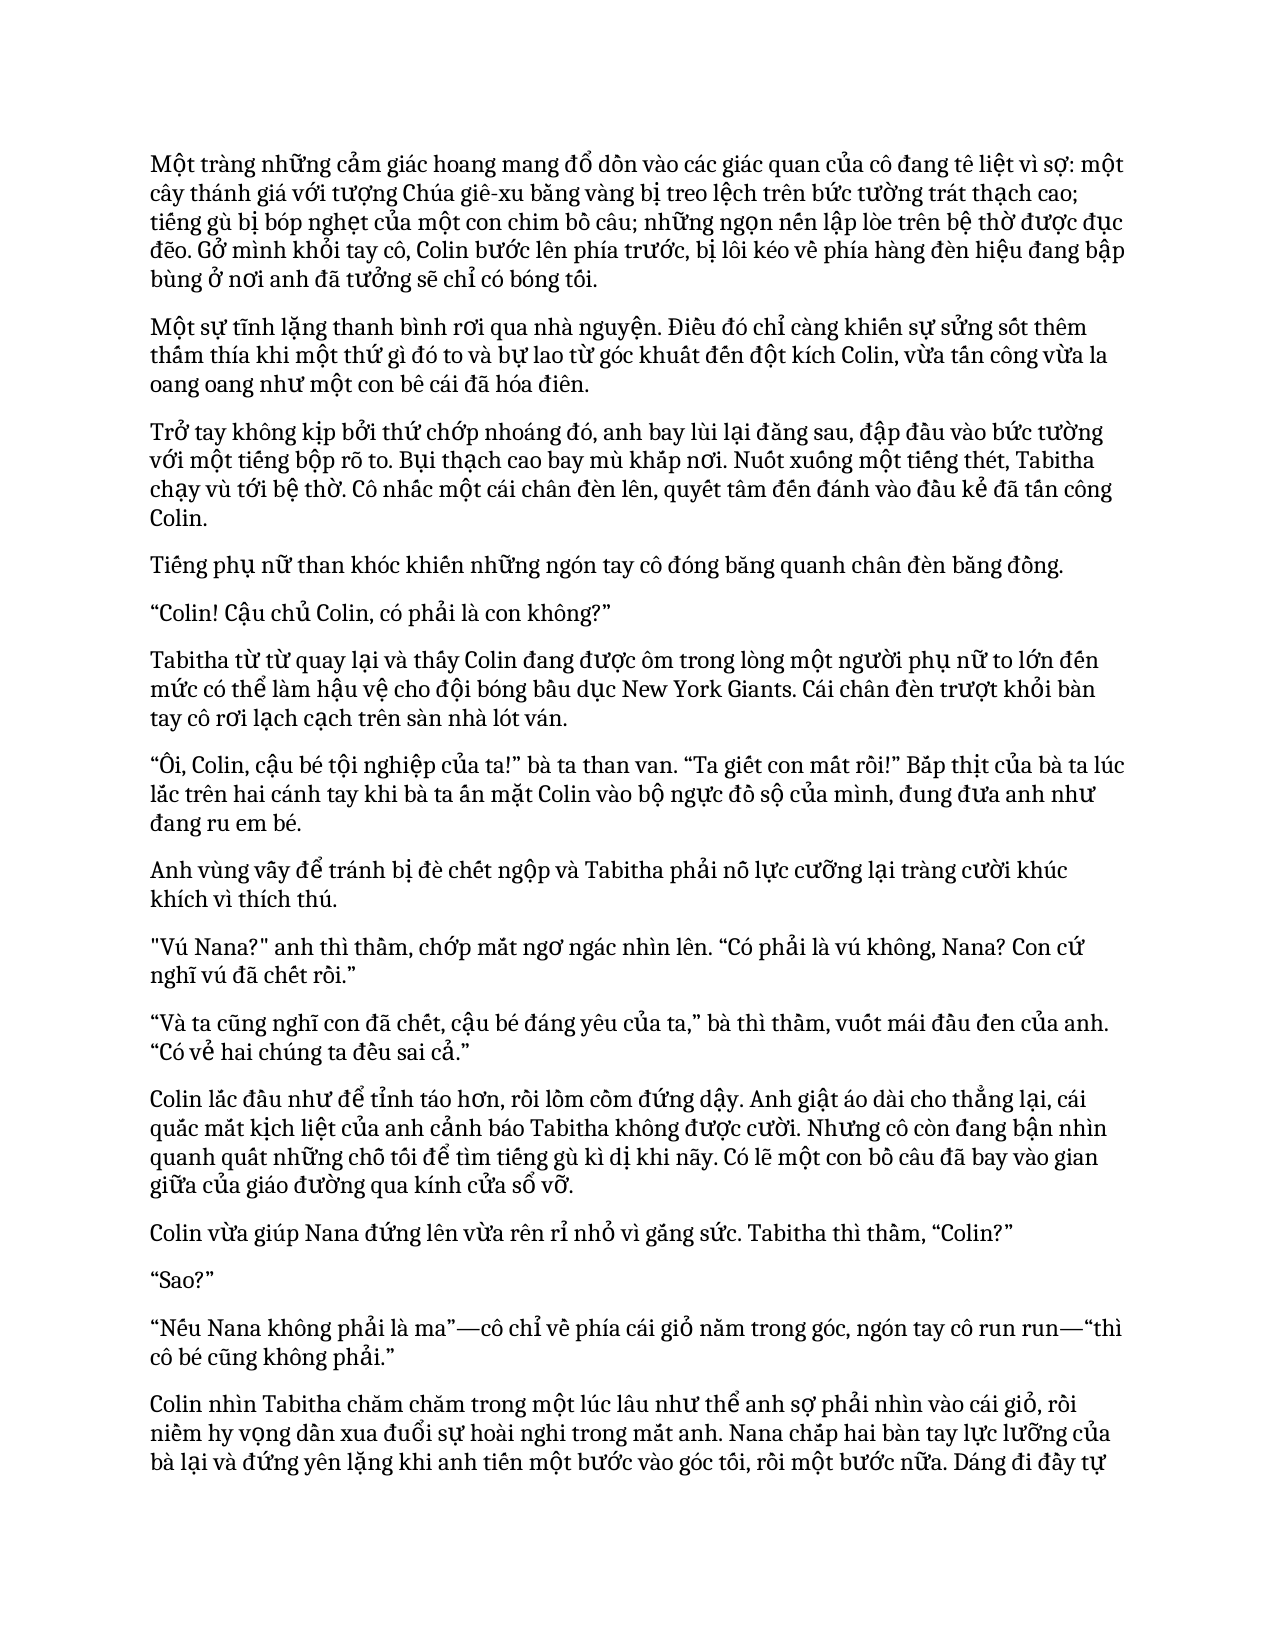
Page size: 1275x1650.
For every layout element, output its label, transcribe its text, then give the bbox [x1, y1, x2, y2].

text “Sao?” [150, 1266, 1125, 1295]
text “Colin! Cậu chủ Colin, có phải là con không?” [150, 599, 1125, 627]
text “Và ta cũng nghĩ con đã chết, cậu bé đáng yêu của ta,” bà thì thầm, vuốt mái đầu đen của anh. “Có vẻ hai chúng ta đều sai cả.” [150, 1009, 1125, 1066]
text Một tràng những cảm giác hoang mang đổ dồn vào các giác quan của cô đang tê liệt vì sợ: một cây thánh giá với tượng Chúa giê-xu bằng vàng bị treo lệch trên bức tường trát thạch cao; tiếng gù bị bóp nghẹt của một con chim bồ câu; những ngọn nến lập lòe trên bệ thờ được đục đẽo. Gở mình khỏi tay cô, Colin bước lên phía trước, bị lôi kéo về phía hàng đèn hiệu đang bập bùng ở nơi anh đã tưởng sẽ chỉ có bóng tối. [150, 150, 1125, 294]
text Trở tay không kịp bởi thứ chớp nhoáng đó, anh bay lùi lại đằng sau, đập đầu vào bức tường với một tiếng bộp rõ to. Bụi thạch cao bay mù khắp nơi. Nuốt xuống một tiếng thét, Tabitha chạy vù tới bệ thờ. Cô nhấc một cái chân đèn lên, quyết tâm đến đánh vào đầu kẻ đã tấn công Colin. [150, 417, 1125, 532]
text Colin lắc đầu như để tỉnh táo hơn, rồi lồm cồm đứng dậy. Anh giật áo dài cho thẳng lại, cái quắc mắt kịch liệt của anh cảnh báo Tabitha không được cười. Nhưng cô còn đang bận nhìn quanh quất những chỗ tối để tìm tiếng gù kì dị khi nãy. Có lẽ một con bồ câu đã bay vào gian giữa của giáo đường qua kính cửa sổ vỡ. [150, 1085, 1125, 1200]
text "Vú Nana?" anh thì thầm, chớp mắt ngơ ngác nhìn lên. “Có phải là vú không, Nana? Con cứ nghĩ vú đã chết rồi.” [150, 932, 1125, 990]
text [150, 1390, 1125, 1476]
text Colin vừa giúp Nana đứng lên vừa rên rỉ nhỏ vì gắng sức. Tabitha thì thầm, “Colin?” [150, 1219, 1125, 1247]
text Tiếng phụ nữ than khóc khiến những ngón tay cô đóng băng quanh chân đèn bằng đồng. [150, 551, 1125, 580]
text Anh vùng vẫy để tránh bị đè chết ngộp và Tabitha phải nỗ lực cưỡng lại tràng cười khúc khích vì thích thú. [150, 856, 1125, 914]
text “Ôi, Colin, cậu bé tội nghiệp của ta!” bà ta than van. “Ta giết con mất rồi!” Bắp thịt của bà ta lúc lắc trên hai cánh tay khi bà ta ấn mặt Colin vào bộ ngực đồ sộ của mình, đung đưa anh như đang ru em bé. [150, 751, 1125, 837]
text Một sự tĩnh lặng thanh bình rơi qua nhà nguyện. Điều đó chỉ càng khiến sự sửng sốt thêm thấm thía khi một thứ gì đó to và bự lao từ góc khuất đến đột kích Colin, vừa tấn công vừa la oang oang như một con bê cái đã hóa điên. [150, 312, 1125, 399]
text “Nếu Nana không phải là ma”—cô chỉ về phía cái giỏ nằm trong góc, ngón tay cô run run—“thì cô bé cũng không phải.” [150, 1314, 1125, 1371]
text Tabitha từ từ quay lại và thấy Colin đang được ôm trong lòng một người phụ nữ to lớn đến mức có thể làm hậu vệ cho đội bóng bầu dục New York Giants. Cái chân đèn trượt khỏi bàn tay cô rơi lạch cạch trên sàn nhà lót ván. [150, 646, 1125, 732]
